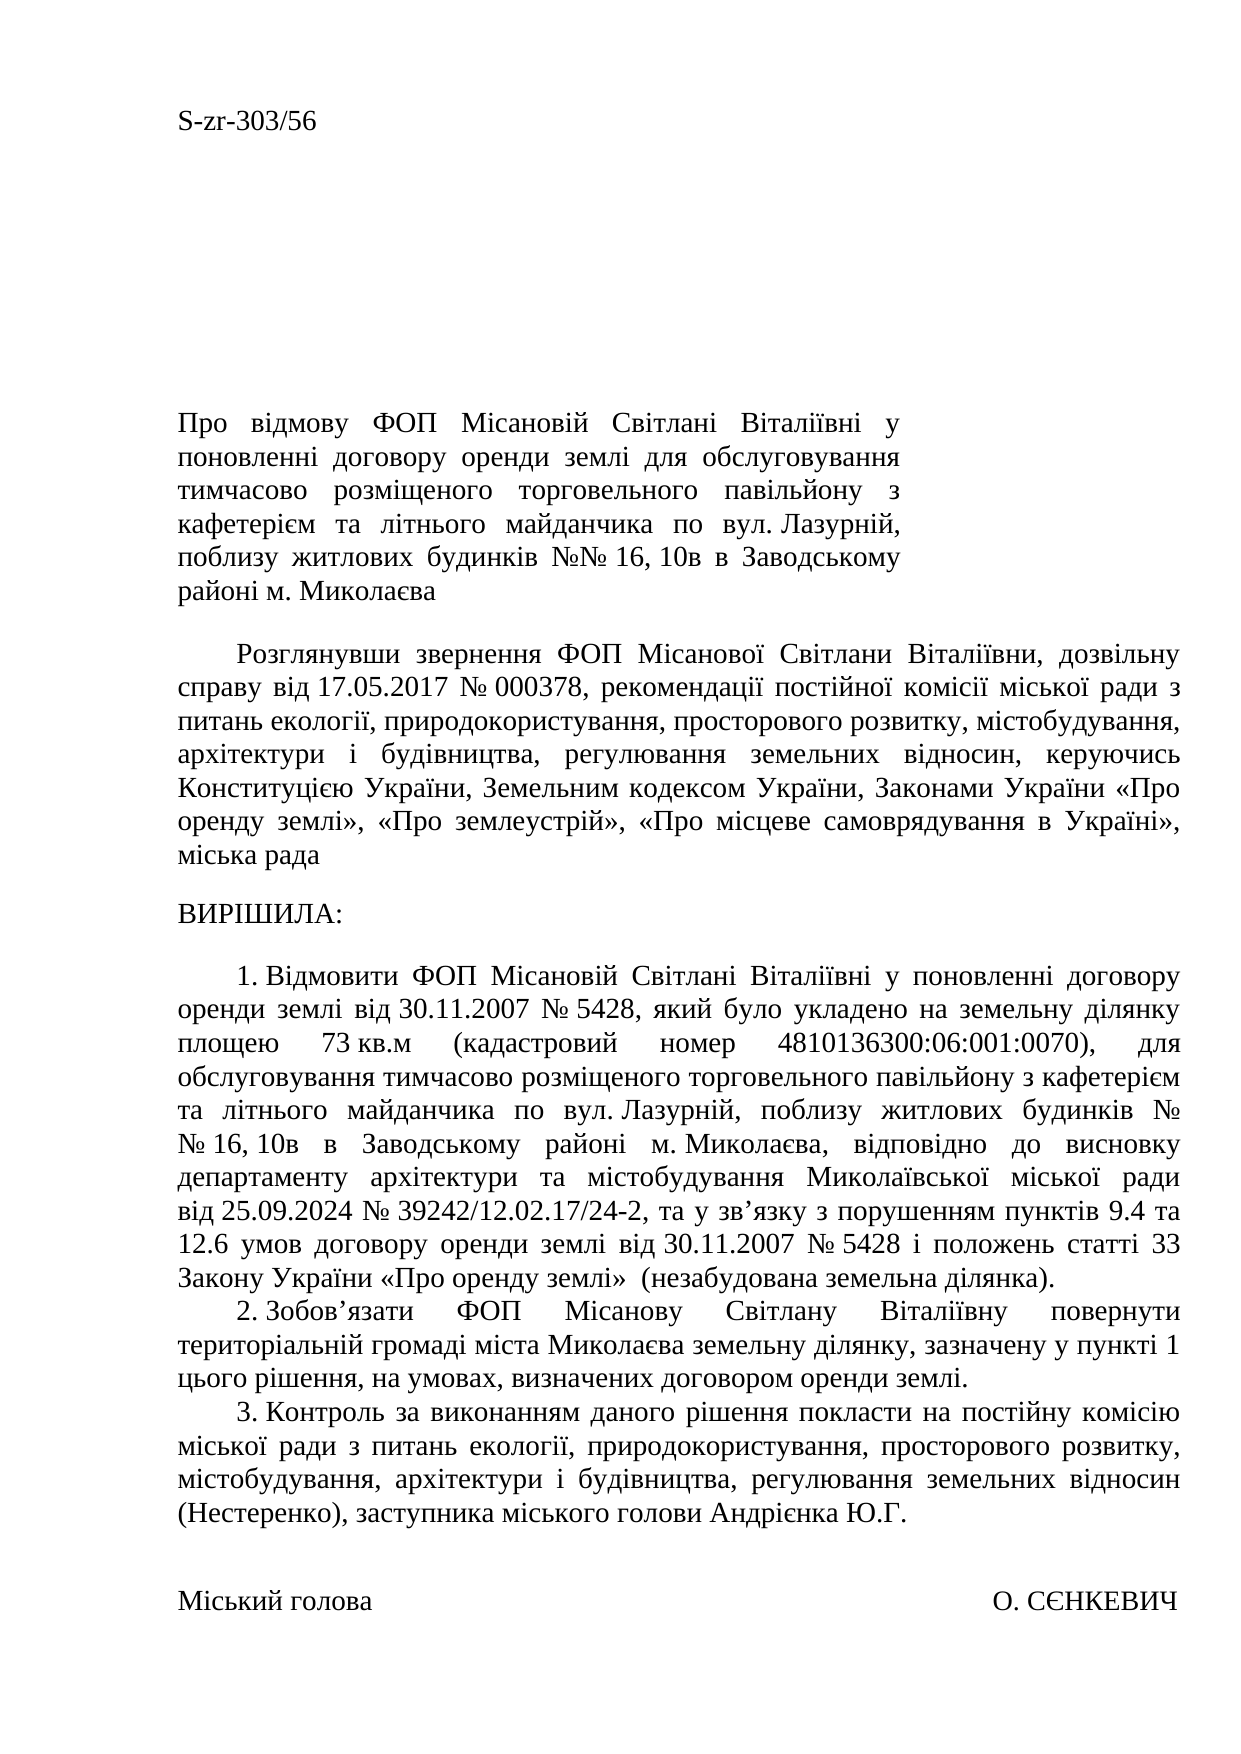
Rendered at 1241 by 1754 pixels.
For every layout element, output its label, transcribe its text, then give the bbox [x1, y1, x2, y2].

text S-zr-303/56 [177, 103, 1181, 137]
text 1. Відмовити ФОП Місановій Світлані Віталіївні у поновленні договору оренди землі від 30.11.2007 № 5428, який було укладено на земельну ділянку площею 73 кв.м (кадастровий номер 4810136300:06:001:0070), для обслуговування тимчасово розміщеного торговельного павільйону з кафетерієм та літнього майданчика по вул. Лазурній, поблизу житлових будинків №№ 16, 10в в Заводському районі м. Миколаєва, відповідно до висновку департаменту архітектури та містобудування Миколаївської міської ради від 25.09.2024 № 39242/12.02.17/24-2, та у зв’язку з порушенням пунктів 9.4 та 12.6 умов договору оренди землі від 30.11.2007 № 5428 і положень статті 33 Закону України «Про оренду землі» (незабудована земельна ділянка). [177, 958, 1181, 1293]
text 3. Контроль за виконанням даного рішення покласти на постійну комісію міської ради з питань екології, природокористування, просторового розвитку, містобудування, архітектури і будівництва, регулювання земельних відносин (Нестеренко), заступника міського голови Андрієнка Ю.Г. [177, 1394, 1181, 1528]
text 2. Зобов’язати ФОП Місанову Світлану Віталіївну повернути територіальній громаді міста Миколаєва земельну ділянку, зазначену у пункті 1 цього рішення, на умовах, визначених договором оренди землі. [177, 1293, 1181, 1394]
text Розглянувши звернення ФОП Місанової Світлани Віталіївни, дозвільну справу від 17.05.2017 № 000378, рекомендації постійної комісії міської ради з питань екології, природокористування, просторового розвитку, містобудування, архітектури і будівництва, регулювання земельних відносин, керуючись Конституцією України, Земельним кодексом України, Законами України «Про оренду землі», «Про землеустрій», «Про місцеве самоврядування в Україні», міська рада [177, 636, 1181, 871]
text Про відмову ФОП Місановій Світлані Віталіївні у поновленні договору оренди землі для обслуговування тимчасово розміщеного торговельного павільйону з кафетерієм та літнього майданчика по вул. Лазурній, поблизу житлових будинків №№ 16, 10в в Заводському районі м. Миколаєва [177, 405, 901, 607]
text Міський голова О. СЄНКЕВИЧ [177, 1587, 1181, 1616]
text ВИРІШИЛА: [177, 900, 1181, 929]
